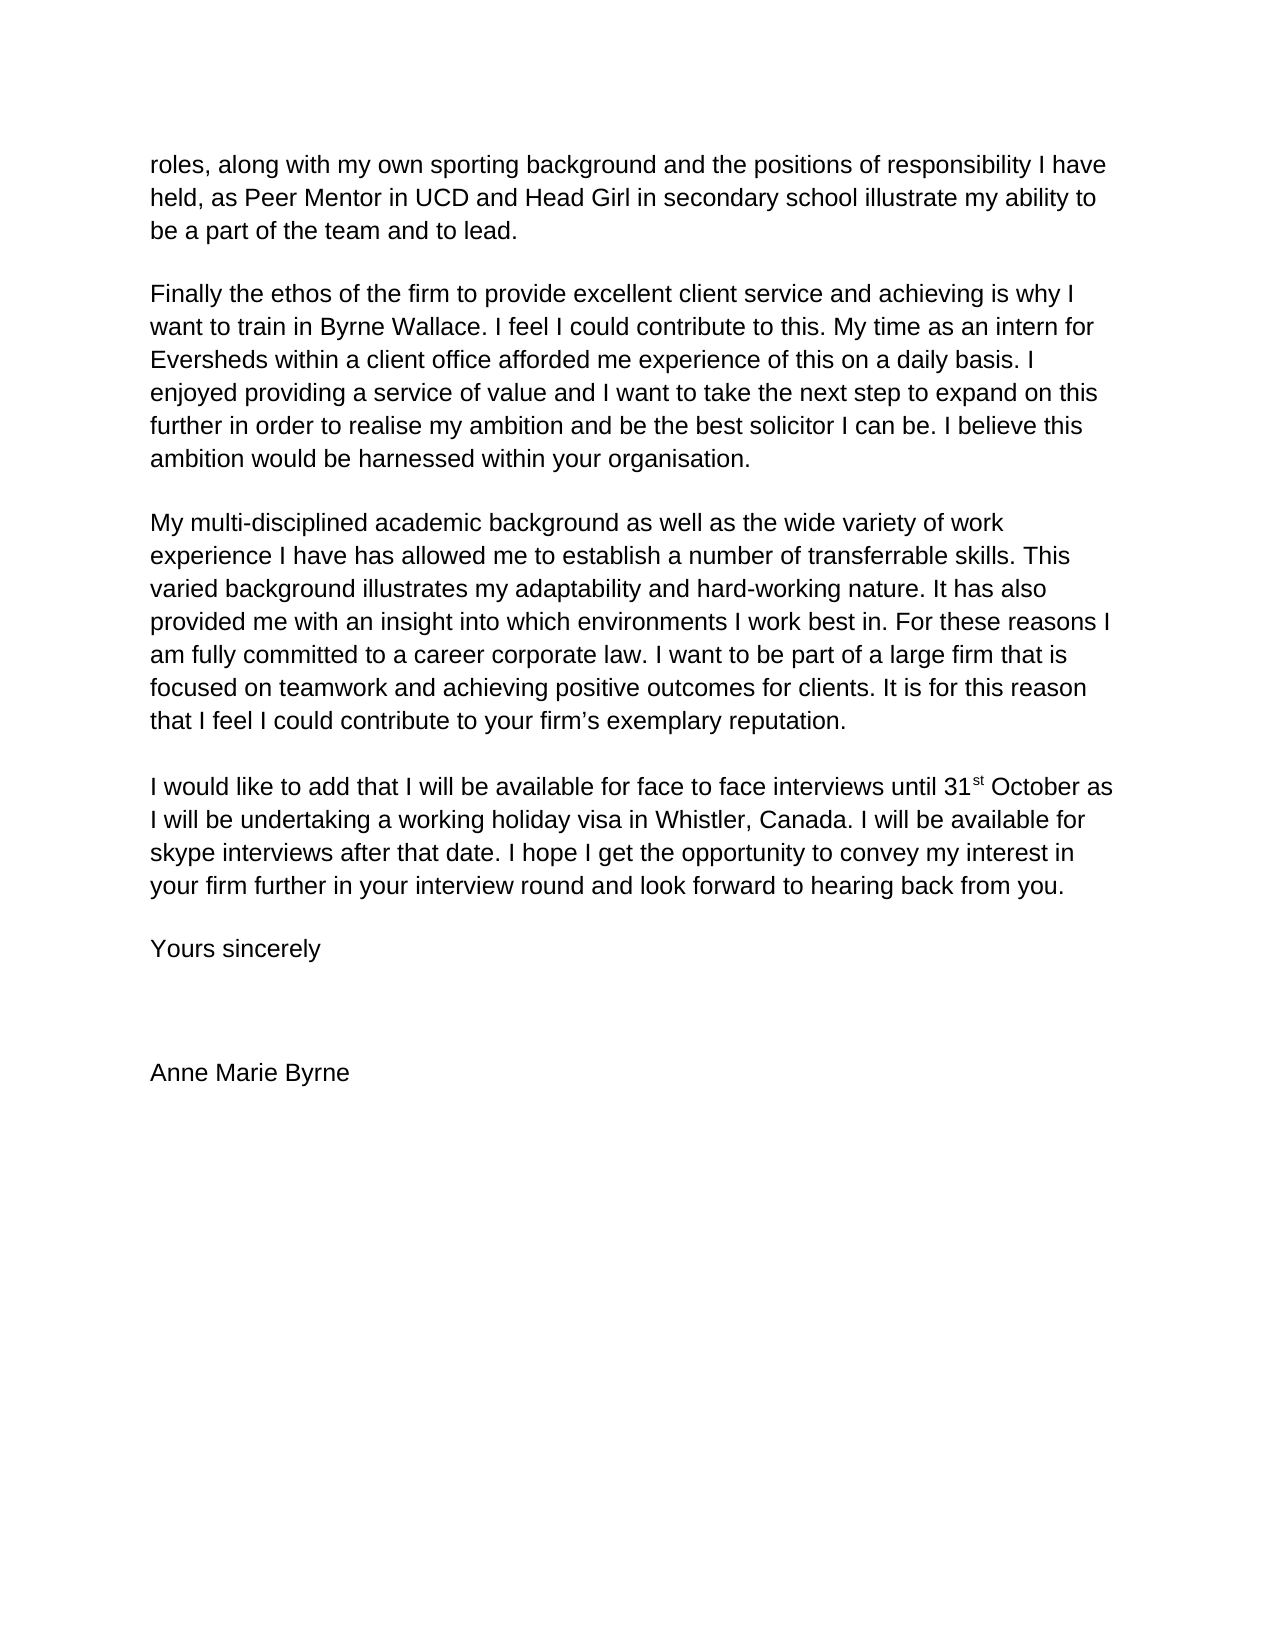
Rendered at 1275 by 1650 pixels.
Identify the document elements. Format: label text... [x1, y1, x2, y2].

text My multi-disciplined academic background as well as the wide variety of work experience I have has allowed me to establish a number of transferrable skills. This varied background illustrates my adaptability and hard-working nature. It has also provided me with an insight into which environments I work best in. For these reasons I am fully committed to a career corporate law. I want to be part of a large firm that is focused on teamwork and achieving positive outcomes for clients. It is for this reason that I feel I could contribute to your firm’s exemplary reputation. [150, 508, 1125, 734]
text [150, 150, 1125, 245]
text Yours sincerely [150, 934, 1125, 963]
text I would like to add that I will be available for face to face interviews until 31st October as I will be undertaking a working holiday visa in Whistler, Canada. I will be available for skype interviews after that date. I hope I get the opportunity to convey my interest in your firm further in your interview round and look forward to hearing back from you. [150, 772, 1125, 899]
text Anne Marie Byrne [150, 1058, 1125, 1086]
text Finally the ethos of the firm to provide excellent client service and achieving is why I want to train in Byrne Wallace. I feel I could contribute to this. My time as an intern for Eversheds within a client office afforded me experience of this on a daily basis. I enjoyed providing a service of value and I want to take the next step to expand on this further in order to realise my ambition and be the best solicitor I can be. I believe this ambition would be harnessed within your organisation. [150, 279, 1125, 473]
